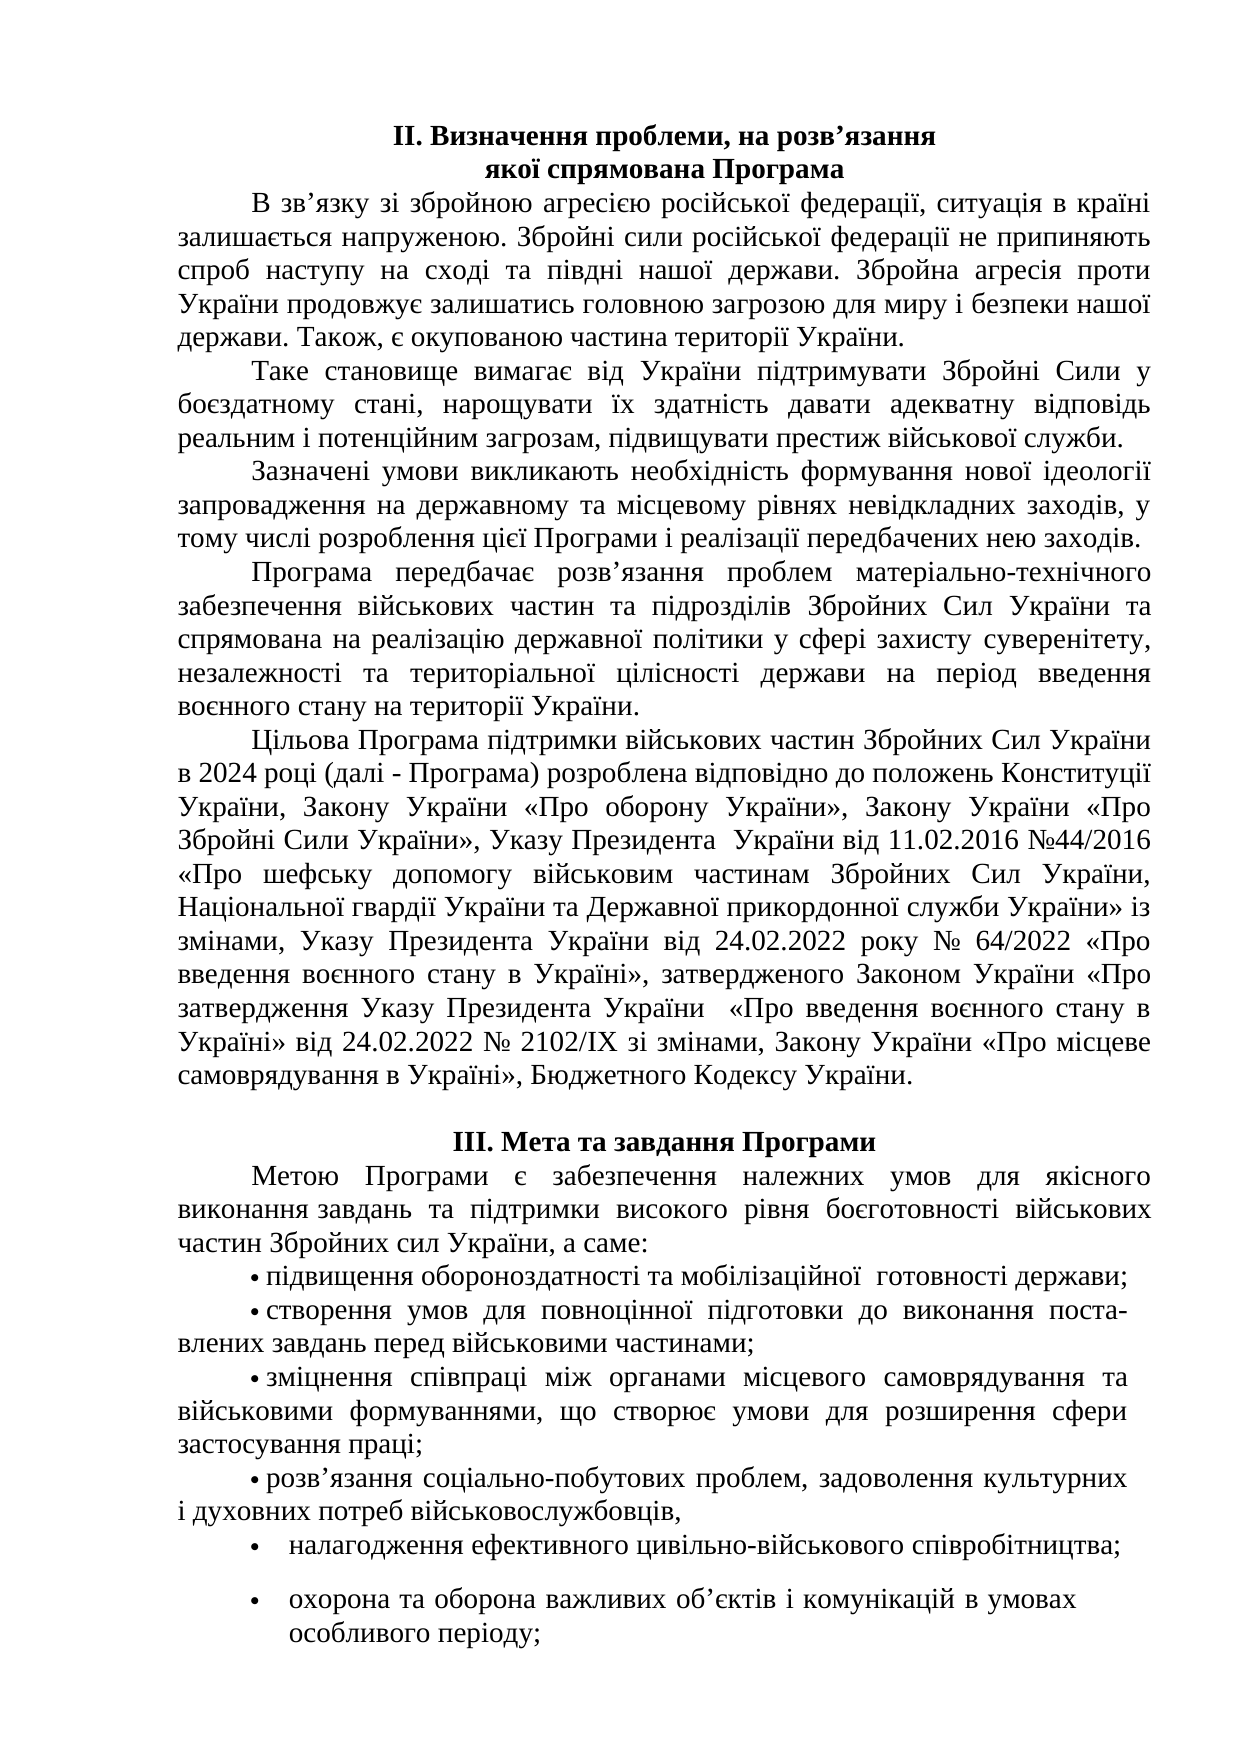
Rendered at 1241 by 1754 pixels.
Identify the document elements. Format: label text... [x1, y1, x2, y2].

text Таке становище вимагає від України підтримувати Збройні Сили у боєздатному стані, нарощувати їх здатність давати адекватну відповідь реальним і потенційним загрозам, підвищувати престиж військової служби. [177, 353, 1152, 453]
text Зазначені умови викликають необхідність формування нової ідеології запровадження на державному та місцевому рівнях невідкладних заходів, у тому числі розроблення цієї Програми і реалізації передбачених нею заходів. [177, 453, 1152, 554]
list підвищення обороноздатності та мобілізаційної готовності держави; [177, 1258, 1128, 1292]
text В зв’язку зі збройною агресією російської федерації, ситуація в країні залишається напруженою. Збройні сили російської федерації не припиняють спроб наступу на сході та півдні нашої держави. Збройна агресія проти України продовжує залишатись головною загрозою для миру і безпеки нашої держави. Також, є окупованою частина території України. [177, 185, 1152, 353]
text ІІІ. Мета та завдання Програми [177, 1124, 1152, 1158]
list налагодження ефективного цивільно-військового співробітництва; [251, 1527, 1152, 1560]
list створення умов для повноцінної підготовки до виконання поста-влених завдань перед військовими частинами; [177, 1292, 1128, 1359]
text Цільова Програма підтримки військових частин Збройних Сил України в 2024 році (далі - Програма) розроблена відповідно до положень Конституції України, Закону України «Про оборону України», Закону України «Про Збройні Сили України», Указу Президента України від 11.02.2016 №44/2016 «Про шефську допомогу військовим частинам Збройних Сил України, Національної гвардії України та Державної прикордонної служби України» із змінами, Указу Президента України від 24.02.2022 року № 64/2022 «Про введення воєнного стану в Україні», затвердженого Законом України «Про затвердження Указу Президента України «Про введення воєнного стану в Україні» від 24.02.2022 № 2102/IX зі змінами, Закону України «Про місцеве самоврядування в Україні», Бюджетного Кодексу України. [177, 722, 1152, 1091]
text Програма передбачає розв’язання проблем матеріально-технічного забезпечення військових частин та підрозділів Збройних Сил України та спрямована на реалізацію державної політики у сфері захисту суверенітету, незалежності та територіальної цілісності держави на період введення воєнного стану на території України. [177, 554, 1152, 722]
text ІІ. Визначення проблеми, на розв’язання [177, 118, 1152, 152]
list зміцнення співпраці між органами місцевого самоврядування та військовими формуваннями, що створює умови для розширення сфери застосування праці; [177, 1359, 1128, 1460]
list розв’язання соціально-побутових проблем, задоволення культурних і духовних потреб військовослужбовців, [177, 1460, 1128, 1527]
text якої спрямована Програма [177, 152, 1152, 185]
text Метою Програми є забезпечення належних умов для якісного виконання завдань та підтримки високого рівня боєготовності військових частин Збройних сил України, а саме: [177, 1158, 1152, 1258]
list охорона та оборона важливих об’єктів і комунікацій в умовах особливого періоду; [251, 1581, 1152, 1648]
